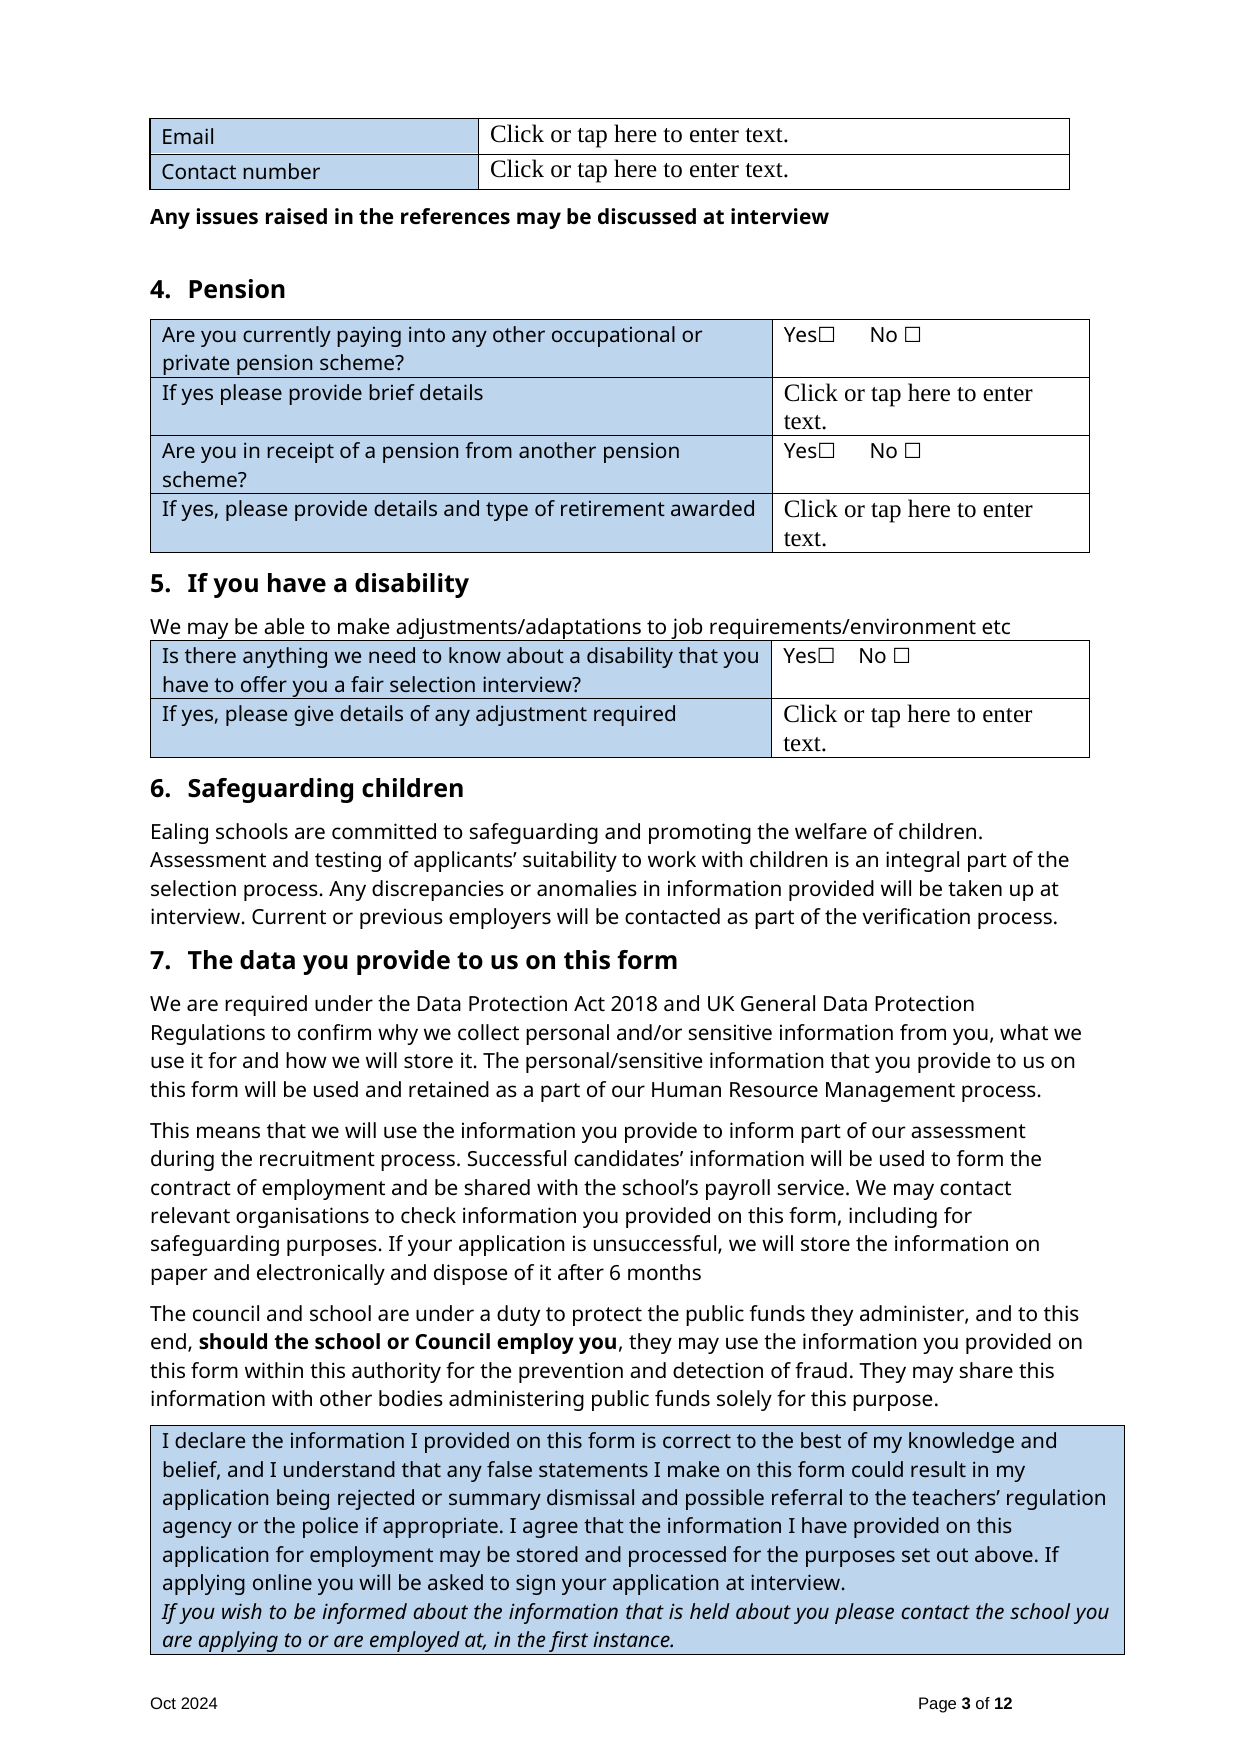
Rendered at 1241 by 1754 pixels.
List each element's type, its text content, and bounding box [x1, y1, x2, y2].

text The council and school are under a duty to protect the public funds they administer, and to this end, should the school or Council employ you, they may use the information you provided on this form within this authority for the prevention and detection of fraud. They may share this information with other bodies administering public funds solely for this purpose. [150, 1299, 1090, 1413]
table_cell If yes, please provide details and type of retirement awarded [151, 494, 772, 552]
table_header Are you currently paying into any other occupational or private pension scheme? [151, 320, 772, 377]
text Ealing schools are committed to safeguarding and promoting the welfare of children. Assessment and testing of applicants’ suitability to work with children is an integral part of the selection process. Any discrepancies or anomalies in information provided will be taken up at interview. Current or previous employers will be contacted as part of the verification process. [150, 817, 1090, 931]
table_cell Email [151, 119, 478, 153]
table_header I declare the information I provided on this form is correct to the best of my knowledge and belief, and I understand that any false statements I make on this form could result in my application being rejected or summary dismissal and possible referral to the teachers’ regulation agency or the police if appropriate. I agree that the information I have provided on this application for employment may be stored and processed for the purposes set out above. If applying online you will be asked to sign your application at interview. If you wish to be informed about the information that is held about you please contact the school you are applying to or are employed at, in the first instance. [151, 1426, 1124, 1654]
table_cell If yes, please give details of any adjustment required [151, 699, 771, 757]
text This means that we will use the information you provide to inform part of our assessment during the recruitment process. Successful candidates’ information will be used to form the contract of employment and be shared with the school’s payroll service. We may contact relevant organisations to check information you provided on this form, including for safeguarding purposes. If your application is unsuccessful, we will store the information on paper and electronically and dispose of it after 6 months [150, 1116, 1090, 1286]
text We may be able to make adjustments/adaptations to job requirements/environment etc [150, 612, 1090, 640]
subtitle Pension [150, 272, 1090, 306]
table_cell Are you in receipt of a pension from another pension scheme? [151, 436, 772, 493]
subtitle Any issues raised in the references may be discussed at interview [150, 202, 1090, 231]
subtitle Safeguarding children [150, 770, 1090, 804]
table_header Yes No [772, 641, 1089, 698]
text We are required under the Data Protection Act 2018 and UK General Data Protection Regulations to confirm why we collect personal and/or sensitive information from you, what we use it for and how we will store it. The personal/sensitive information that you provide to us on this form will be used and retained as a part of our Human Resource Management process. [150, 989, 1090, 1103]
subtitle If you have a disability [150, 565, 1090, 599]
table_header Is there anything we need to know about a disability that you have to offer you a fair selection interview? [151, 641, 771, 698]
table_header Yes No [773, 320, 1089, 377]
table_cell Yes No [773, 436, 1089, 493]
subtitle The data you provide to us on this form [150, 943, 1090, 977]
table_cell If yes please provide brief details [151, 378, 772, 435]
table_cell Contact number [151, 155, 478, 189]
